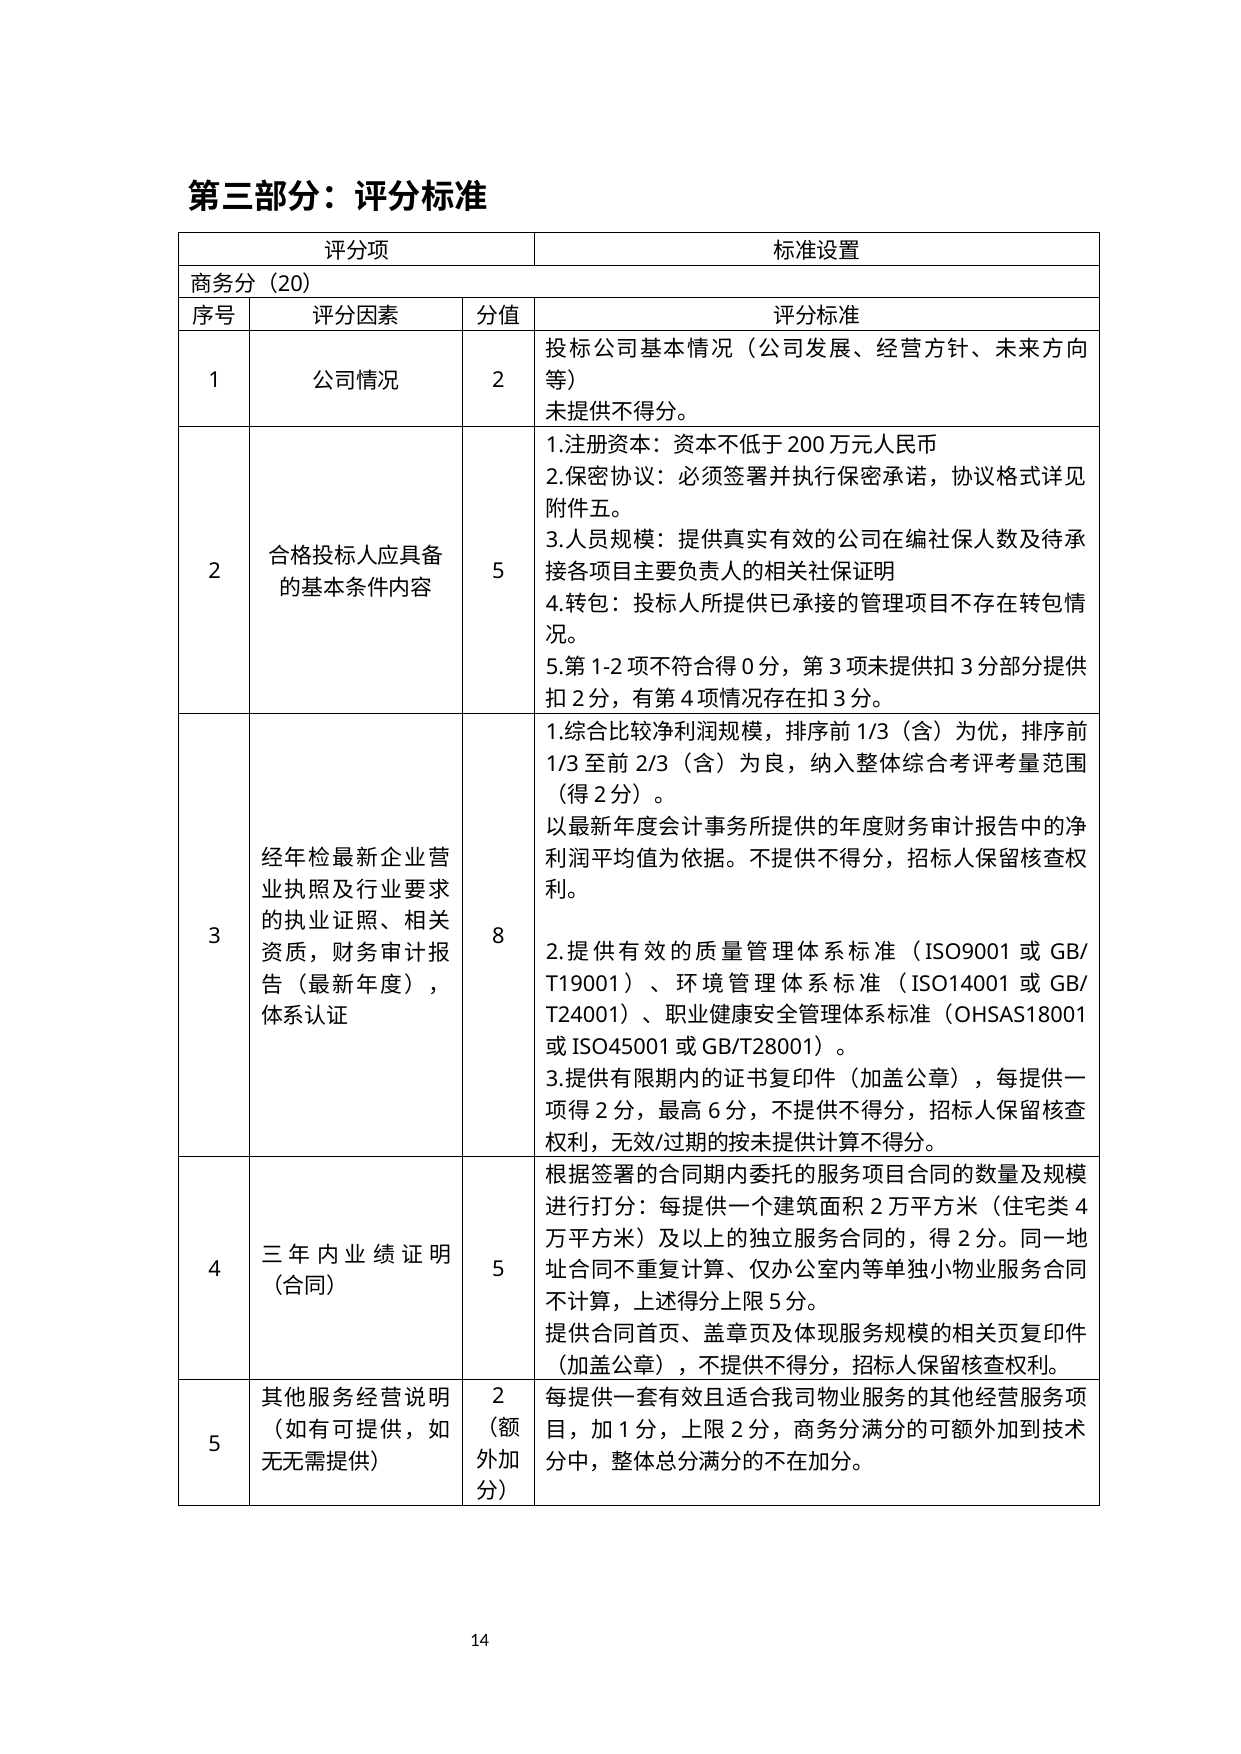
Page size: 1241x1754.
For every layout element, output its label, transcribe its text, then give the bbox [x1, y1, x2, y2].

table_cell 商务分（20） [179, 266, 1099, 297]
table_cell 评分标准 [535, 298, 1099, 330]
table_cell 4 [179, 1157, 249, 1379]
table_cell 评分因素 [250, 298, 462, 330]
table_cell 每提供一套有效且适合我司物业服务的其他经营服务项目，加1分，上限2分，商务分满分的可额外加到技术分中，整体总分满分的不在加分。 [535, 1380, 1099, 1505]
table_cell 1.综合比较净利润规模，排序前1/3（含）为优，排序前1/3至前2/3（含）为良，纳入整体综合考评考量范围（得2分）。 以最新年度会计事务所提供的年度财务审计报告中的净利润平均值为依据。不提供不得分，招标人保留核查权利。 2.提供有效的质量管理体系标准（ISO9001或GB/T19001）、环境管理体系标准（ISO14001或GB/T24001）、职业健康安全管理体系标准（OHSAS18001或ISO45001或GB/T28001）。 3.提供有限期内的证书复印件（加盖公章），每提供一项得2分，最高6分，不提供不得分，招标人保留核查权利，无效/过期的按未提供计算不得分。 [535, 714, 1099, 1156]
table_cell 1 [179, 331, 249, 426]
table_cell 序号 [179, 298, 249, 330]
table_cell 1.注册资本：资本不低于200万元人民币 2.保密协议：必须签署并执行保密承诺，协议格式详见附件五。 3.人员规模：提供真实有效的公司在编社保人数及待承接各项目主要负责人的相关社保证明 4.转包：投标人所提供已承接的管理项目不存在转包情况。 5.第1-2项不符合得0分，第3项未提供扣3分部分提供扣2分，有第4项情况存在扣3分。 [535, 427, 1099, 713]
table_header 标准设置 [535, 233, 1099, 264]
table_cell 8 [463, 714, 534, 1156]
table_cell 5 [463, 1157, 534, 1379]
table_cell 2（额外加分） [463, 1380, 534, 1505]
table_cell 5 [179, 1380, 249, 1505]
table_cell 合格投标人应具备的基本条件内容 [250, 427, 462, 713]
table_cell 5 [463, 427, 534, 713]
table_cell 3 [179, 714, 249, 1156]
table_cell 2 [463, 331, 534, 426]
table_header 评分项 [179, 233, 534, 264]
table_cell 2 [179, 427, 249, 713]
table_cell 公司情况 [250, 331, 462, 426]
table_cell 经年检最新企业营业执照及行业要求的执业证照、相关资质，财务审计报告（最新年度），体系认证 [250, 714, 462, 1156]
table_cell 投标公司基本情况（公司发展、经营方针、未来方向等） 未提供不得分。 [535, 331, 1099, 426]
table_cell 分值 [463, 298, 534, 330]
table_cell 其他服务经营说明（如有可提供，如无无需提供） [250, 1380, 462, 1505]
text 第三部分：评分标准 [187, 162, 1053, 227]
table_cell 三年内业绩证明（合同） [250, 1157, 462, 1379]
table_cell 根据签署的合同期内委托的服务项目合同的数量及规模进行打分：每提供一个建筑面积2万平方米（住宅类4万平方米）及以上的独立服务合同的，得2分。同一地址合同不重复计算、仅办公室内等单独小物业服务合同不计算，上述得分上限5分。 提供合同首页、盖章页及体现服务规模的相关页复印件（加盖公章），不提供不得分，招标人保留核查权利。 [535, 1157, 1099, 1379]
